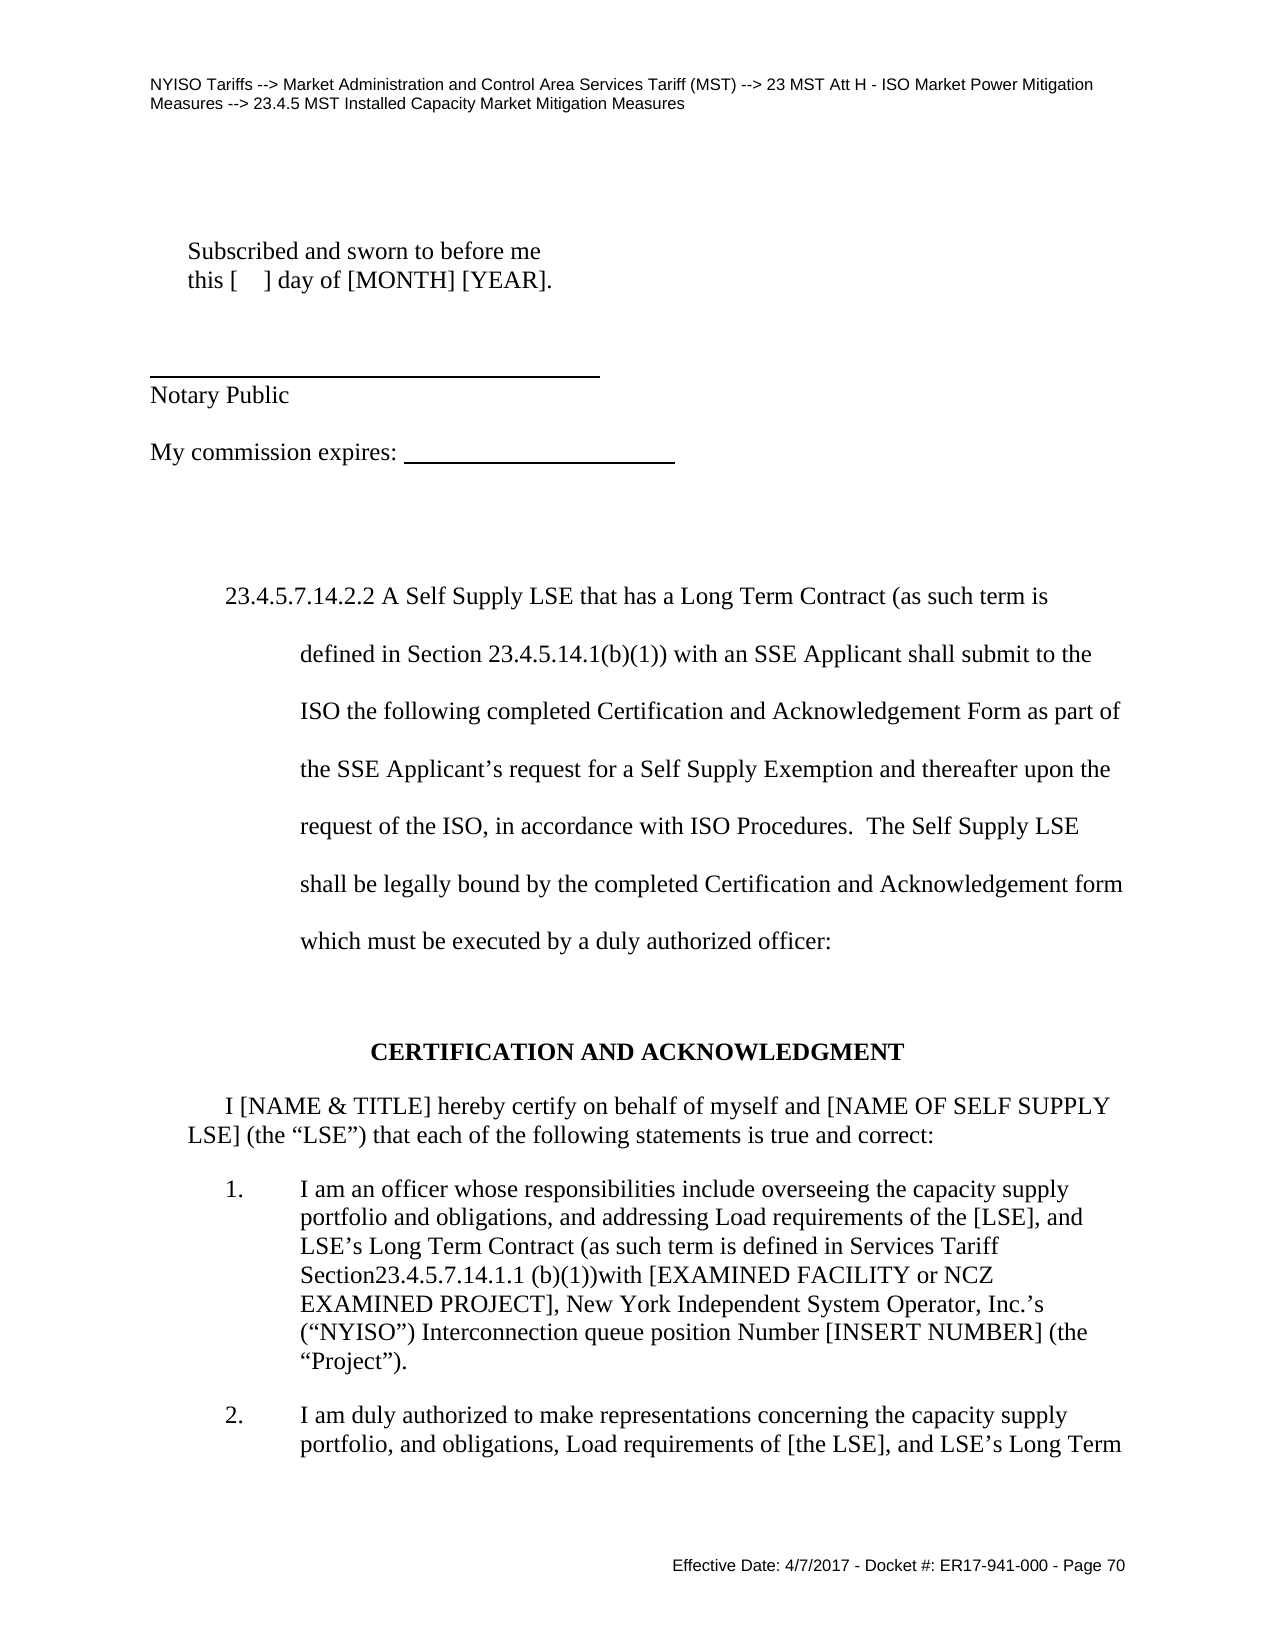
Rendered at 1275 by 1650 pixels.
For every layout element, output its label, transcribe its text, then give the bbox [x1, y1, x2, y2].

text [225, 1400, 1125, 1457]
text this [ ] day of [MONTH] [YEAR]. [187, 265, 1125, 294]
text 1. I am an officer whose responsibilities include overseeing the capacity supply portfolio and obligations, and addressing Load requirements of the [LSE], and LSE’s Long Term Contract (as such term is defined in Services Tariff Section23.4.5.7.14.1.1 (b)(1))with [EXAMINED FACILITY or NCZ EXAMINED PROJECT], New York Independent System Operator, Inc.’s (“NYISO”) Interconnection queue position Number [INSERT NUMBER] (the “Project”). [225, 1174, 1125, 1375]
text 23.4.5.7.14.2.2 A Self Supply LSE that has a Long Term Contract (as such term is defined in Section 23.4.5.14.1(b)(1)) with an SSE Applicant shall submit to the ISO the following completed Certification and Acknowledgement Form as part of the SSE Applicant’s request for a Self Supply Exemption and thereafter upon the request of the ISO, in accordance with ISO Procedures. The Self Supply LSE shall be legally bound by the completed Certification and Acknowledgement form which must be executed by a duly authorized officer: [225, 581, 1125, 955]
text Subscribed and sworn to before me [187, 236, 1125, 265]
text CERTIFICATION AND ACKNOWLEDGMENT [150, 1037, 1125, 1066]
text My commission expires: [150, 437, 1125, 466]
text I [NAME & TITLE] hereby certify on behalf of myself and [NAME OF SELF SUPPLY LSE] (the “LSE”) that each of the following statements is true and correct: [187, 1091, 1125, 1149]
text Notary Public [150, 380, 1125, 409]
